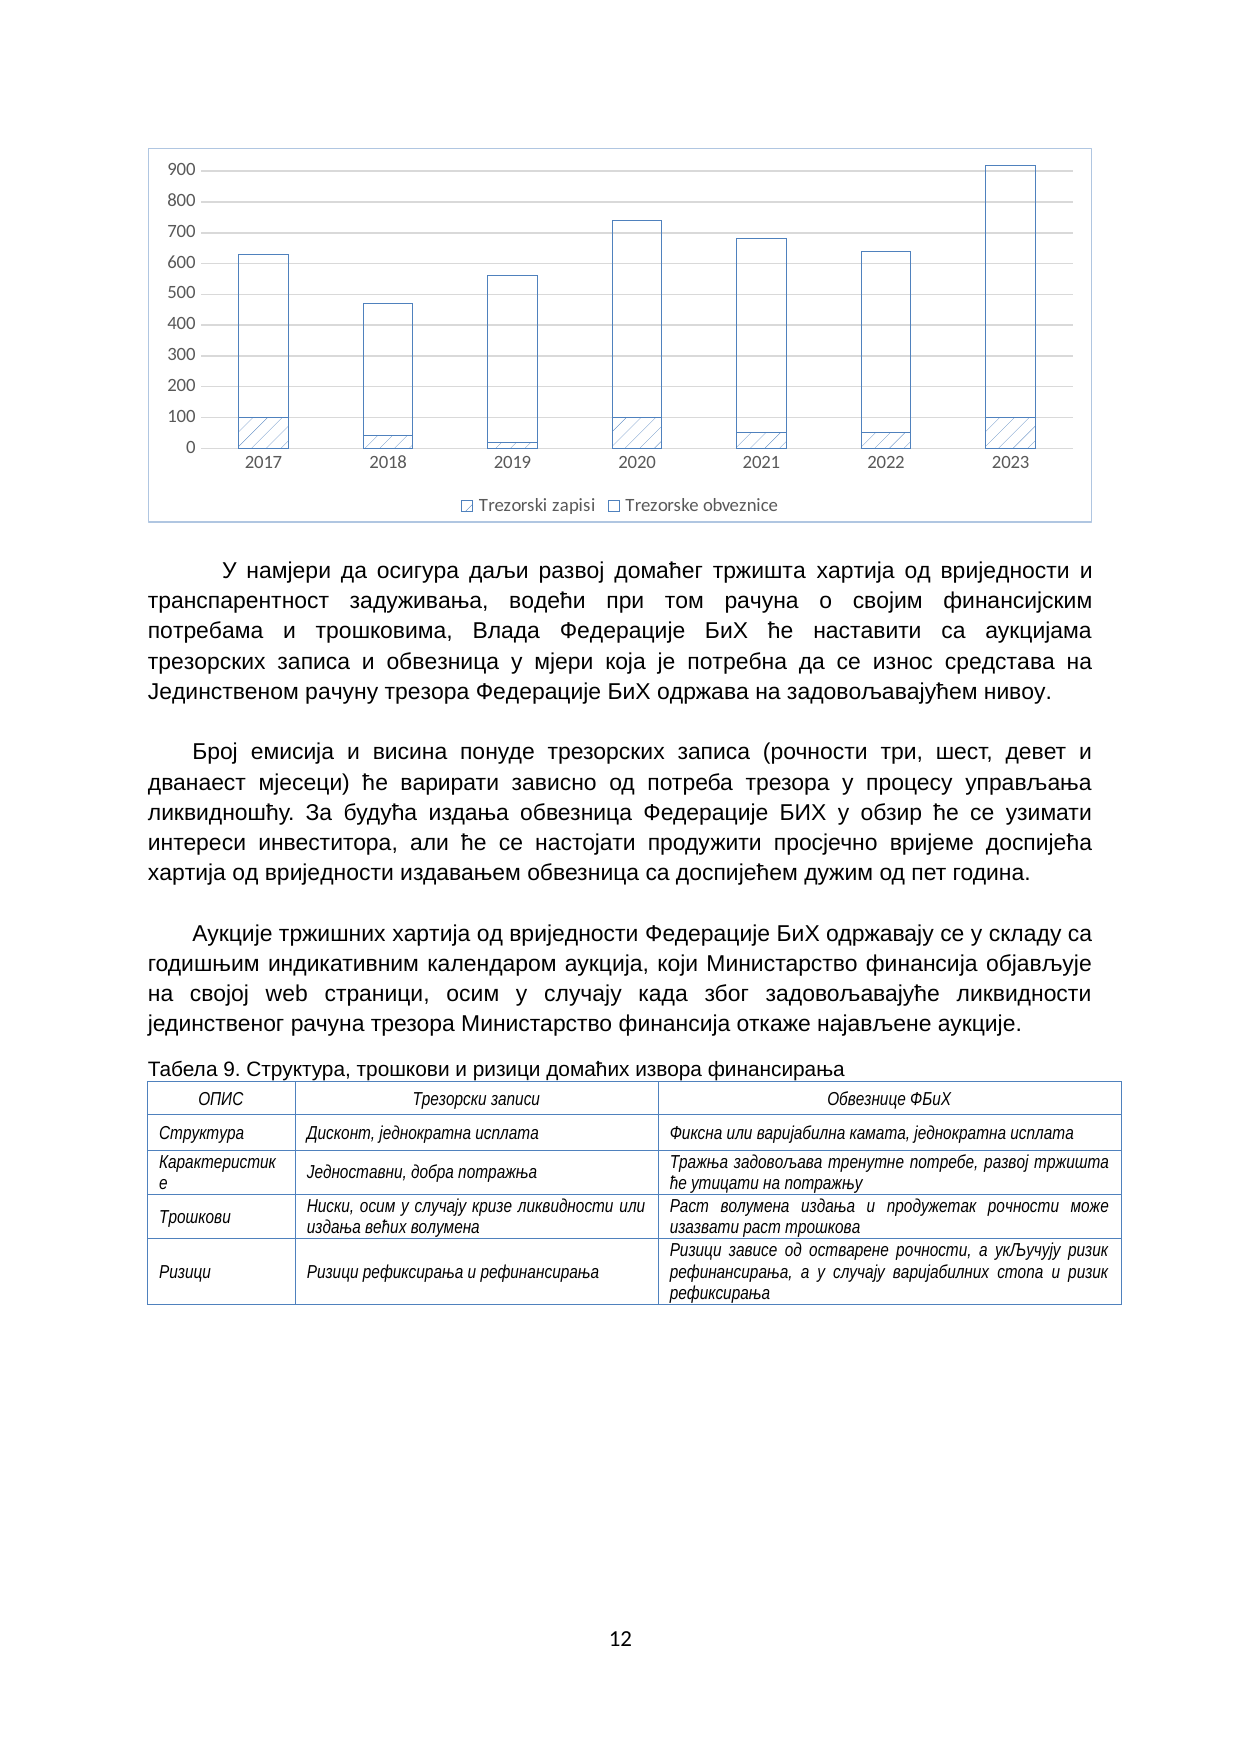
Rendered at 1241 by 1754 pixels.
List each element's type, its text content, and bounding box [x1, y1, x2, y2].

text Табела 9. Структура, трошкови и ризици домаћих извора финансирања [148, 1057, 1092, 1081]
table_header Обвезнице ФБиХ [659, 1082, 1121, 1114]
table_cell Фиксна или варијабилна камата, једнократна исплата [659, 1115, 1121, 1149]
table_cell Ризици рефиксирања и рефинансирања [296, 1239, 658, 1304]
table_cell Тражња задовољава тренутне потребе, развој тржишта ће утицати на потражњу [659, 1151, 1121, 1194]
table_cell Ризици [148, 1239, 295, 1304]
table_header ОПИС [148, 1082, 295, 1114]
text Број емисија и висина понуде трезорских записа (рочности три, шест, девет и дванаест мјесеци) ће варирати зависно од потреба трезора у процесу управљања ликвидношћу. За будућа издања обвезница Федерације БИХ у обзир ће се узимати интереси инвеститора, али ће се настојати продужити просјечно вријеме доспијећа хартија од вриједности издавањем обвезница са доспијећем дужим од пет година. [148, 738, 1092, 886]
table_cell Ниски, осим у случају кризе ликвидности или издања већих волумена [296, 1195, 658, 1238]
table_cell Ризици зависе од остварене рочности, а укЉучују ризик рефинансирања, а у случају варијабилних стопа и ризик рефиксирања [659, 1239, 1121, 1304]
table_cell Раст волумена издања и продужетак рочности може изазвати раст трошкова [659, 1195, 1121, 1238]
table_header Трезорски записи [296, 1082, 658, 1114]
table_cell Једноставни, добра потражња [296, 1151, 658, 1194]
table_cell Структура [148, 1115, 295, 1149]
table_cell Трошкови [148, 1195, 295, 1238]
table_cell Карактеристике [148, 1151, 295, 1194]
text У намјери да осигура даљи развој домаћег тржишта хартија од вриједности и транспарентност задуживања, водећи при том рачуна о својим финансијским потребама и трошковима, Влада Федерације БиХ ће наставити са аукцијама трезорских записа и обвезница у мјери која је потребна да се износ средстава на Јединственом рачуну трезора Федерације БиХ одржава на задовољавајућем нивоу. [148, 557, 1092, 704]
text Аукције тржишних хартија од вриједности Федерације БиХ одржавају се у складу са годишњим индикативним календаром аукција, који Министарство финансија објављује на својој wеb страници, осим у случају када због задовољавајуће ликвидности јединственог рачуна трезора Министарство финансија откаже најављене аукције. [148, 919, 1092, 1037]
table_cell Дисконт, једнократна исплата [296, 1115, 658, 1149]
